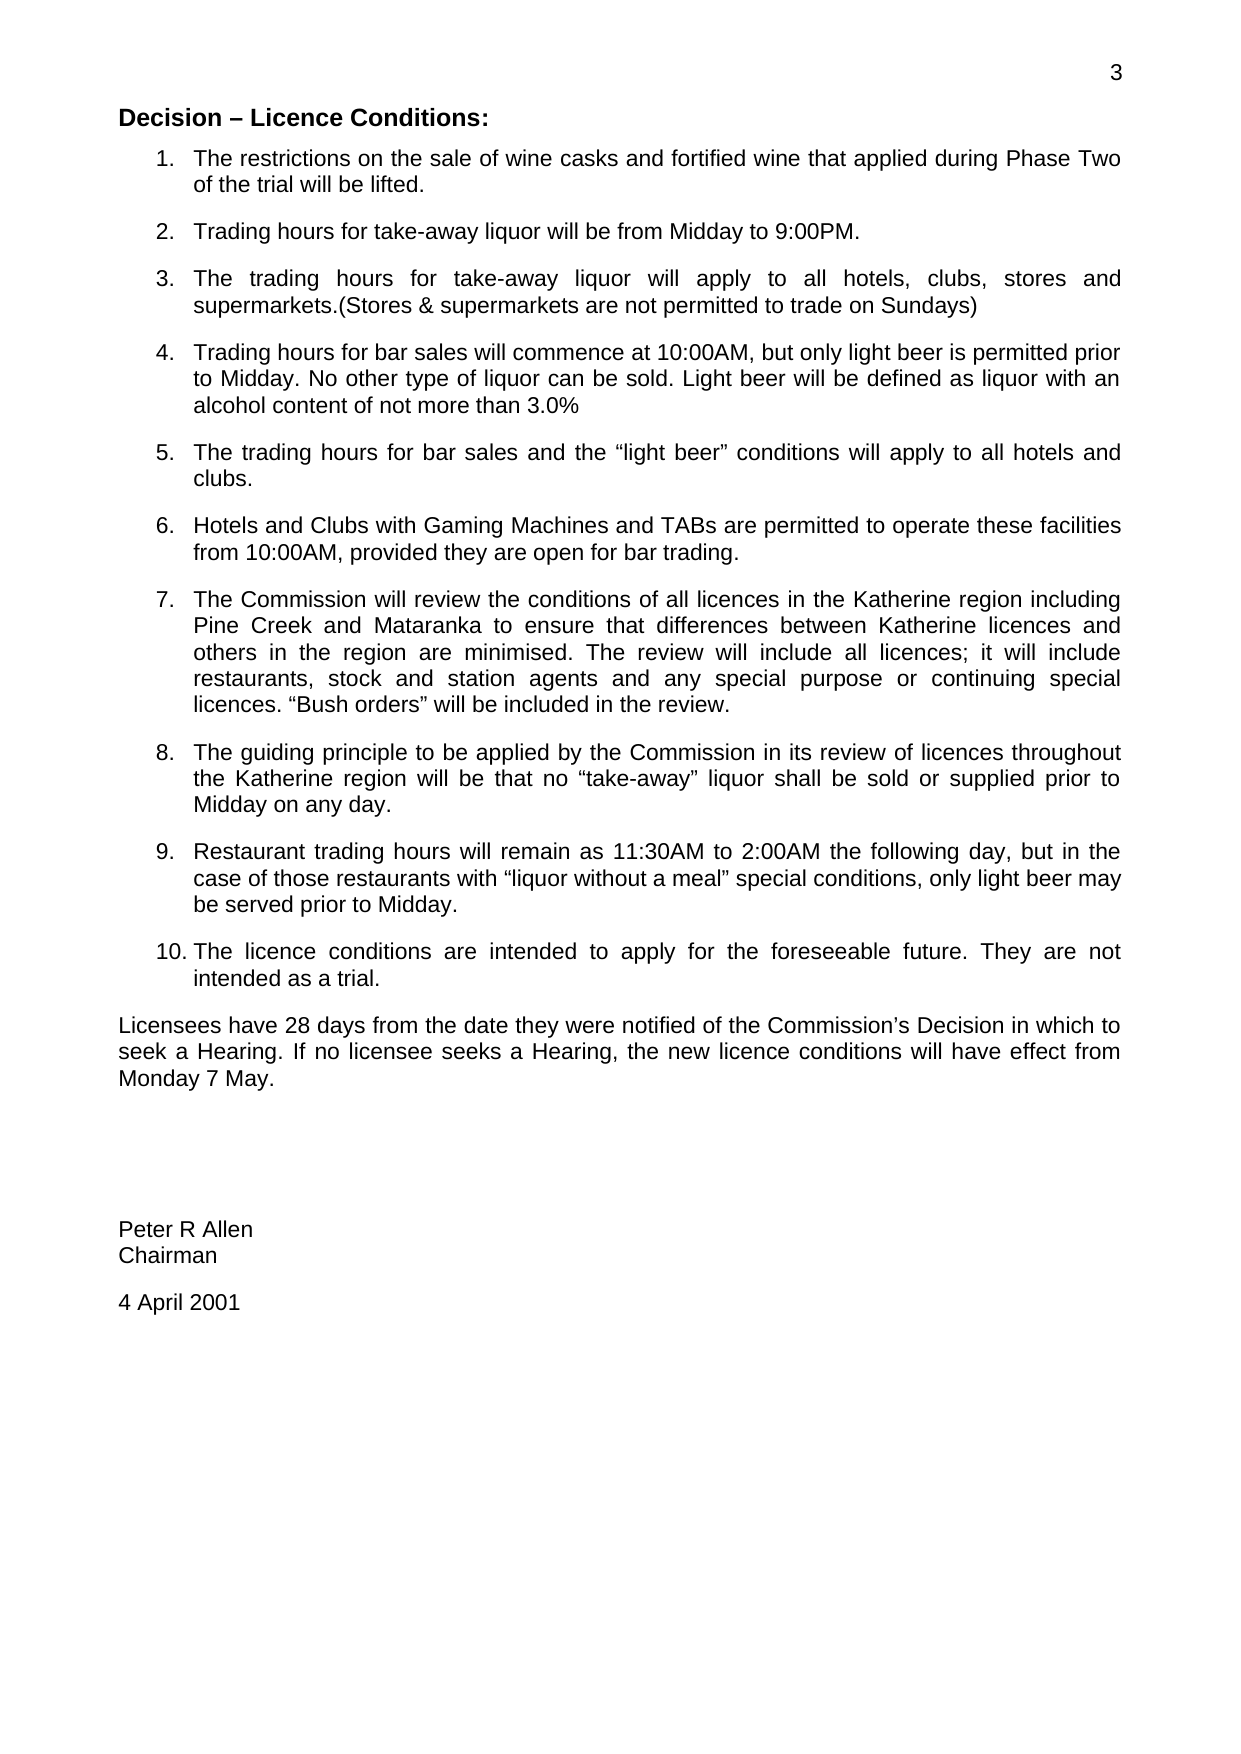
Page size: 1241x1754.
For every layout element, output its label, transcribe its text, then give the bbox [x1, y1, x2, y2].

text Peter R Allen Chairman [118, 1216, 1122, 1268]
list The restrictions on the sale of wine casks and fortified wine that applied during Phase Two of the trial will be lifted. [156, 144, 1122, 197]
list Trading hours for bar sales will commence at 10:00AM, but only light beer is permitted prior to Midday. No other type of liquor can be sold. Light beer will be defined as liquor with an alcohol content of not more than 3.0% [156, 339, 1122, 418]
list Hotels and Clubs with Gaming Machines and TABs are permitted to operate these facilities from 10:00AM, provided they are open for bar trading. [156, 512, 1122, 565]
list The trading hours for take-away liquor will apply to all hotels, clubs, stores and supermarkets.(Stores & supermarkets are not permitted to trade on Sundays) [156, 265, 1122, 318]
list Restaurant trading hours will remain as 11:30AM to 2:00AM the following day, but in the case of those restaurants with “liquor without a meal” special conditions, only light beer may be served prior to Midday. [156, 838, 1122, 917]
list The trading hours for bar sales and the “light beer” conditions will apply to all hotels and clubs. [156, 439, 1122, 491]
text 4 April 2001 [118, 1289, 1122, 1316]
list Trading hours for take-away liquor will be from Midday to 9:00PM. [156, 218, 1122, 244]
list The Commission will review the conditions of all licences in the Katherine region including Pine Creek and Mataranka to ensure that differences between Katherine licences and others in the region are minimised. The review will include all licences; it will include restaurants, stock and station agents and any special purpose or continuing special licences. “Bush orders” will be included in the review. [156, 586, 1122, 718]
subtitle Decision – Licence Conditions: [118, 103, 1122, 132]
list The licence conditions are intended to apply for the foreseeable future. They are not intended as a trial. [156, 938, 1122, 991]
list The guiding principle to be applied by the Commission in its review of licences throughout the Katherine region will be that no “take-away” liquor shall be sold or supplied prior to Midday on any day. [156, 738, 1122, 817]
text Licensees have 28 days from the date they were notified of the Commission’s Decision in which to seek a Hearing. If no licensee seeks a Hearing, the new licence conditions will have effect from Monday 7 May. [118, 1012, 1122, 1091]
